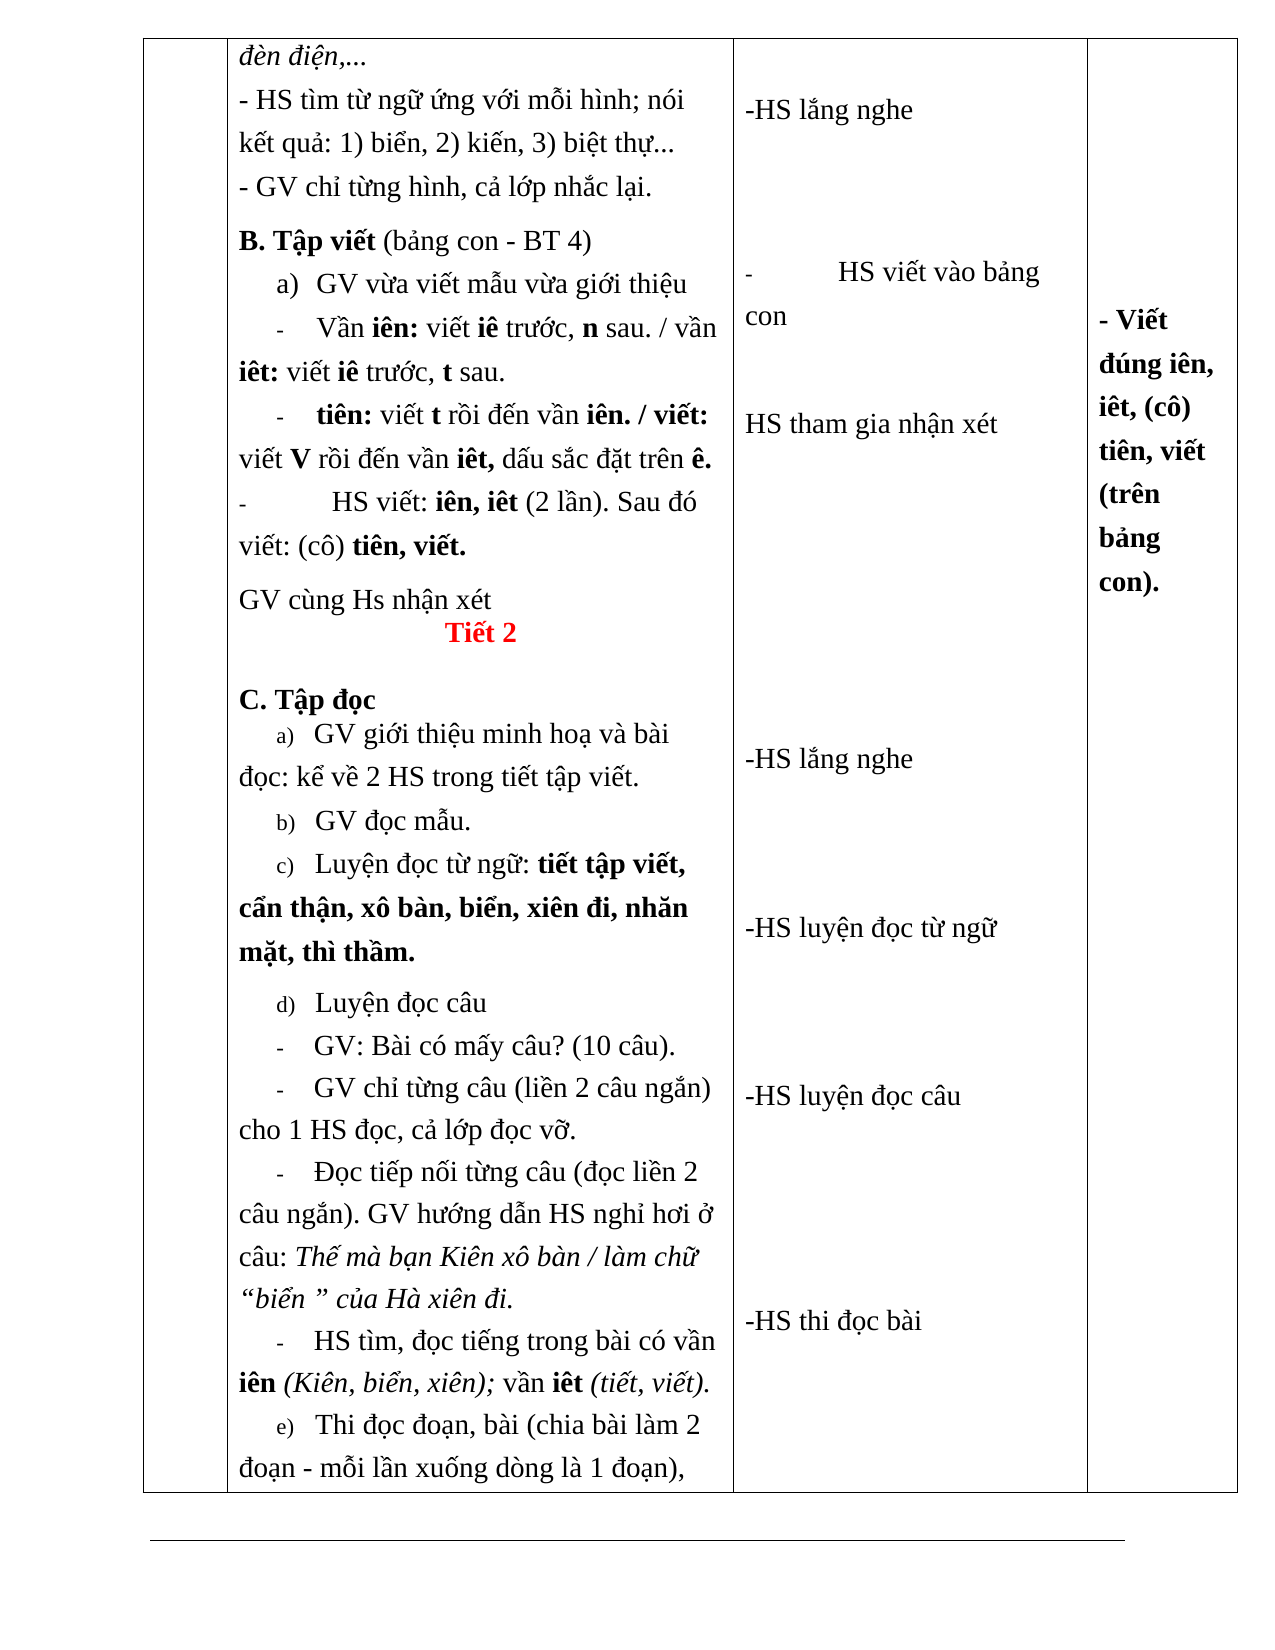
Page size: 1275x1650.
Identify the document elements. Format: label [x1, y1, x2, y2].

table_cell [734, 39, 1087, 1492]
table_cell [144, 39, 227, 1492]
table_cell [1088, 39, 1237, 1492]
table_cell [228, 39, 733, 1492]
